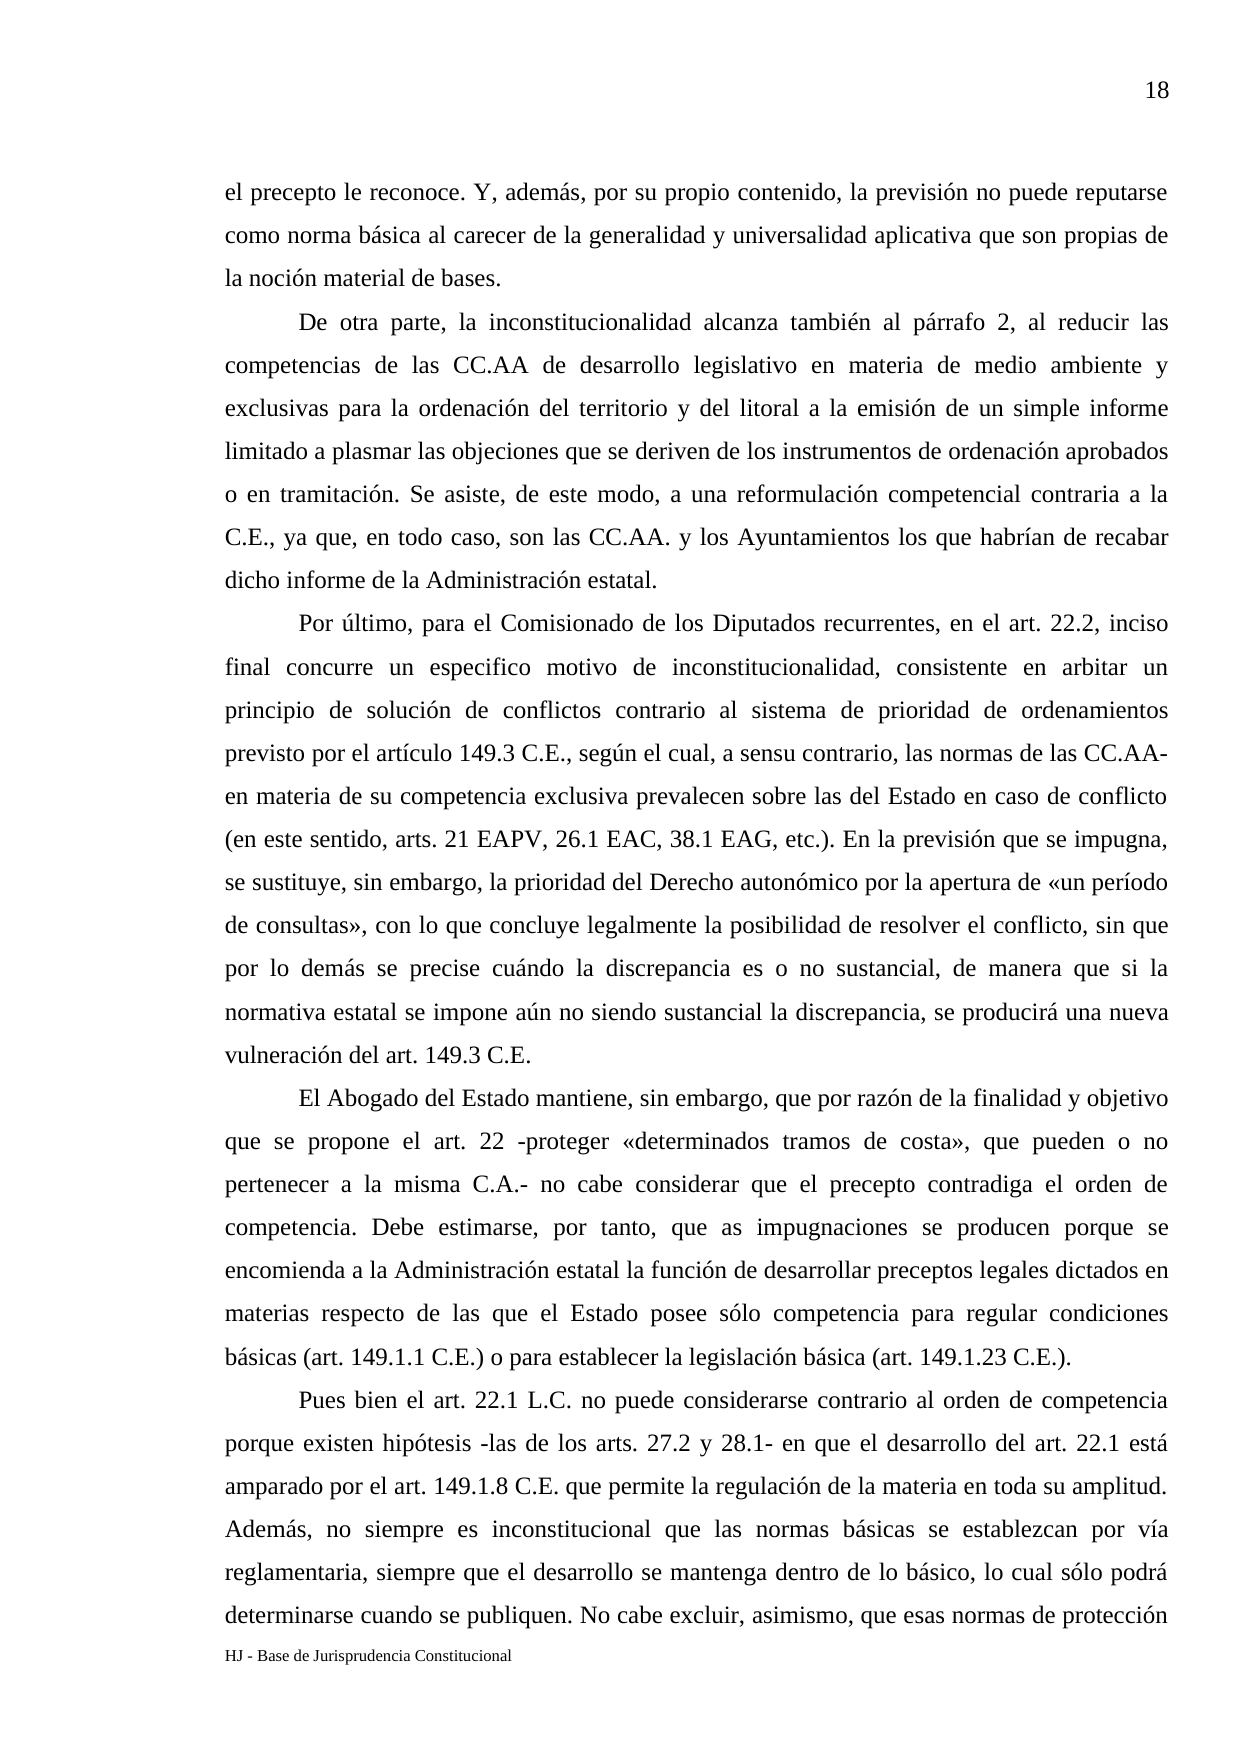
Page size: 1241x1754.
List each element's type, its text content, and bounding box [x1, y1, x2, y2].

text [224, 177, 1169, 292]
text El Abogado del Estado mantiene, sin embargo, que por razón de la finalidad y objetivo que se propone el art. 22 -proteger «determinados tramos de costa», que pueden o no pertenecer a la misma C.A.- no cabe considerar que el precepto contradiga el orden de competencia. Debe estimarse, por tanto, que as impugnaciones se producen porque se encomienda a la Administración estatal la función de desarrollar preceptos legales dictados en materias respecto de las que el Estado posee sólo competencia para regular condiciones básicas (art. 149.1.1 C.E.) o para establecer la legislación básica (art. 149.1.23 C.E.). [224, 1083, 1169, 1370]
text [224, 1385, 1169, 1629]
text Por último, para el Comisionado de los Diputados recurrentes, en el art. 22.2, inciso final concurre un especifico motivo de inconstitucionalidad, consistente en arbitar un principio de solución de conflictos contrario al sistema de prioridad de ordenamientos previsto por el artículo 149.3 C.E., según el cual, a sensu contrario, las normas de las CC.AA- en materia de su competencia exclusiva prevalecen sobre las del Estado en caso de conflicto (en este sentido, arts. 21 EAPV, 26.1 EAC, 38.1 EAG, etc.). En la previsión que se impugna, se sustituye, sin embargo, la prioridad del Derecho autonómico por la apertura de «un período de consultas», con lo que concluye legalmente la posibilidad de resolver el conflicto, sin que por lo demás se precise cuándo la discrepancia es o no sustancial, de manera que si la normativa estatal se impone aún no siendo sustancial la discrepancia, se producirá una nueva vulneración del art. 149.3 C.E. [224, 608, 1169, 1068]
text De otra parte, la inconstitucionalidad alcanza también al párrafo 2, al reducir las competencias de las CC.AA de desarrollo legislativo en materia de medio ambiente y exclusivas para la ordenación del territorio y del litoral a la emisión de un simple informe limitado a plasmar las objeciones que se deriven de los instrumentos de ordenación aprobados o en tramitación. Se asiste, de este modo, a una reformulación competencial contraria a la C.E., ya que, en todo caso, son las CC.AA. y los Ayuntamientos los que habrían de recabar dicho informe de la Administración estatal. [224, 307, 1169, 594]
